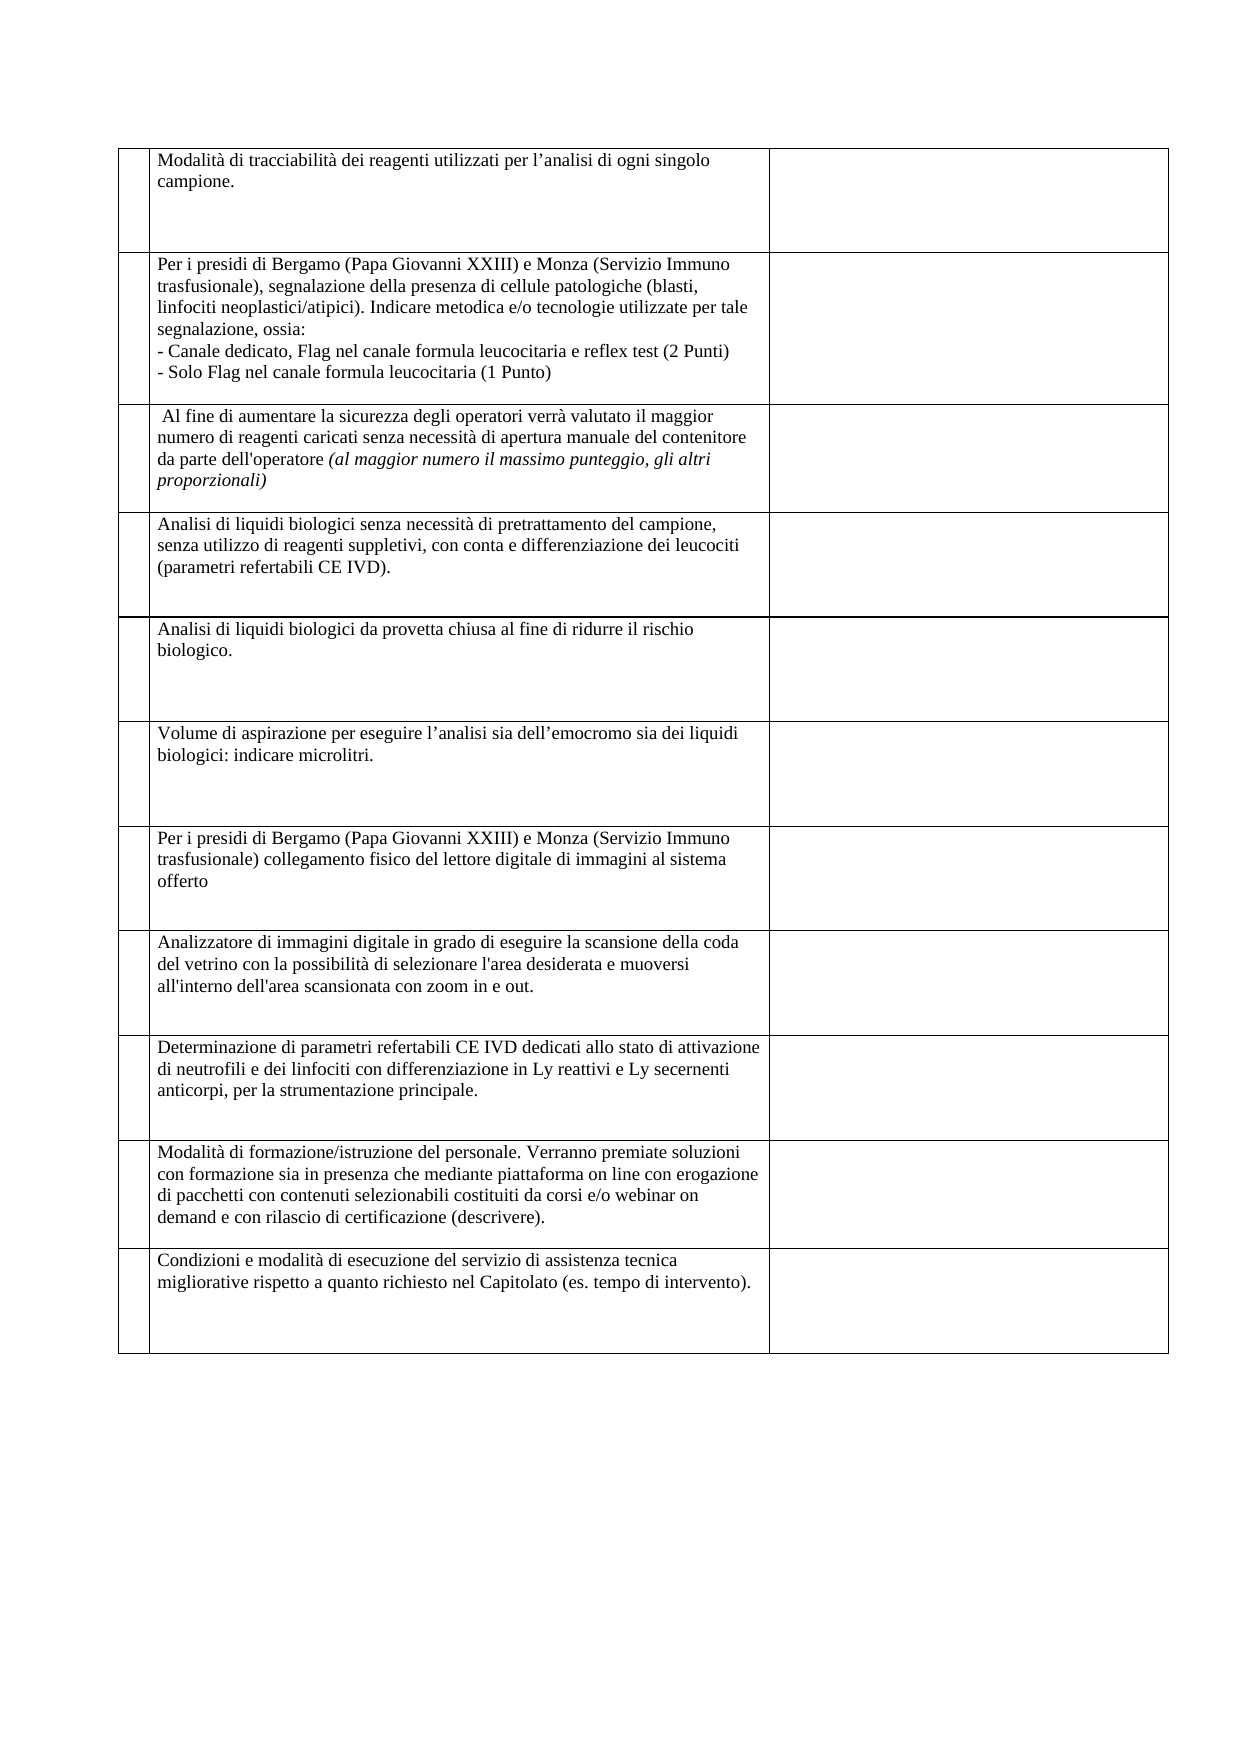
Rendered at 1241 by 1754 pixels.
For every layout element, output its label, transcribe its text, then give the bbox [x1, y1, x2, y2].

table_cell [119, 722, 149, 826]
table_cell Per i presidi di Bergamo (Papa Giovanni XXIII) e Monza (Servizio Immuno trasfusionale) collegamento fisico del lettore digitale di immagini al sistema offerto [150, 827, 769, 930]
table_cell Analisi di liquidi biologici senza necessità di pretrattamento del campione, senza utilizzo di reagenti suppletivi, con conta e differenziazione dei leucociti (parametri refertabili CE IVD). [150, 513, 769, 616]
table_cell Volume di aspirazione per eseguire l’analisi sia dell’emocromo sia dei liquidi biologici: indicare microlitri. [150, 722, 769, 826]
table_cell Determinazione di parametri refertabili CE IVD dedicati allo stato di attivazione di neutrofili e dei linfociti con differenziazione in Ly reattivi e Ly secernenti anticorpi, per la strumentazione principale. [150, 1036, 769, 1140]
table_cell [770, 722, 1168, 826]
table_cell [119, 513, 149, 616]
table_cell [770, 618, 1168, 721]
table_cell [770, 827, 1168, 930]
table_cell Condizioni e modalità di esecuzione del servizio di assistenza tecnica migliorative rispetto a quanto richiesto nel Capitolato (es. tempo di intervento). [150, 1249, 769, 1353]
table_cell [119, 1036, 149, 1140]
table_cell [119, 931, 149, 1035]
table_cell Per i presidi di Bergamo (Papa Giovanni XXIII) e Monza (Servizio Immuno trasfusionale), segnalazione della presenza di cellule patologiche (blasti, linfociti neoplastici/atipici). Indicare metodica e/o tecnologie utilizzate per tale segnalazione, ossia: - Canale dedicato, Flag nel canale formula leucocitaria e reflex test (2 Punti) - Solo Flag nel canale formula leucocitaria (1 Punto) [150, 253, 769, 403]
table_cell [119, 827, 149, 930]
table_cell [770, 149, 1168, 252]
table_cell Modalità di formazione/istruzione del personale. Verranno premiate soluzioni con formazione sia in presenza che mediante piattaforma on line con erogazione di pacchetti con contenuti selezionabili costituiti da corsi e/o webinar on demand e con rilascio di certificazione (descrivere). [150, 1141, 769, 1248]
table_cell [119, 149, 149, 252]
table_cell [119, 405, 149, 512]
table_cell [770, 1036, 1168, 1140]
table_cell [119, 253, 149, 403]
table_cell Modalità di tracciabilità dei reagenti utilizzati per l’analisi di ogni singolo campione. [150, 149, 769, 252]
table_cell [770, 405, 1168, 512]
table_cell [119, 618, 149, 721]
table_cell Analizzatore di immagini digitale in grado di eseguire la scansione della coda del vetrino con la possibilità di selezionare l'area desiderata e muoversi all'interno dell'area scansionata con zoom in e out. [150, 931, 769, 1035]
table_cell Analisi di liquidi biologici da provetta chiusa al fine di ridurre il rischio biologico. [150, 618, 769, 721]
table_cell [119, 1249, 149, 1353]
table_cell Al fine di aumentare la sicurezza degli operatori verrà valutato il maggior numero di reagenti caricati senza necessità di apertura manuale del contenitore da parte dell'operatore (al maggior numero il massimo punteggio, gli altri proporzionali) [150, 405, 769, 512]
table_cell [770, 1141, 1168, 1248]
table_cell [770, 931, 1168, 1035]
table_cell [770, 1249, 1168, 1353]
table_cell [119, 1141, 149, 1248]
table_cell [770, 513, 1168, 616]
table_cell [770, 253, 1168, 403]
